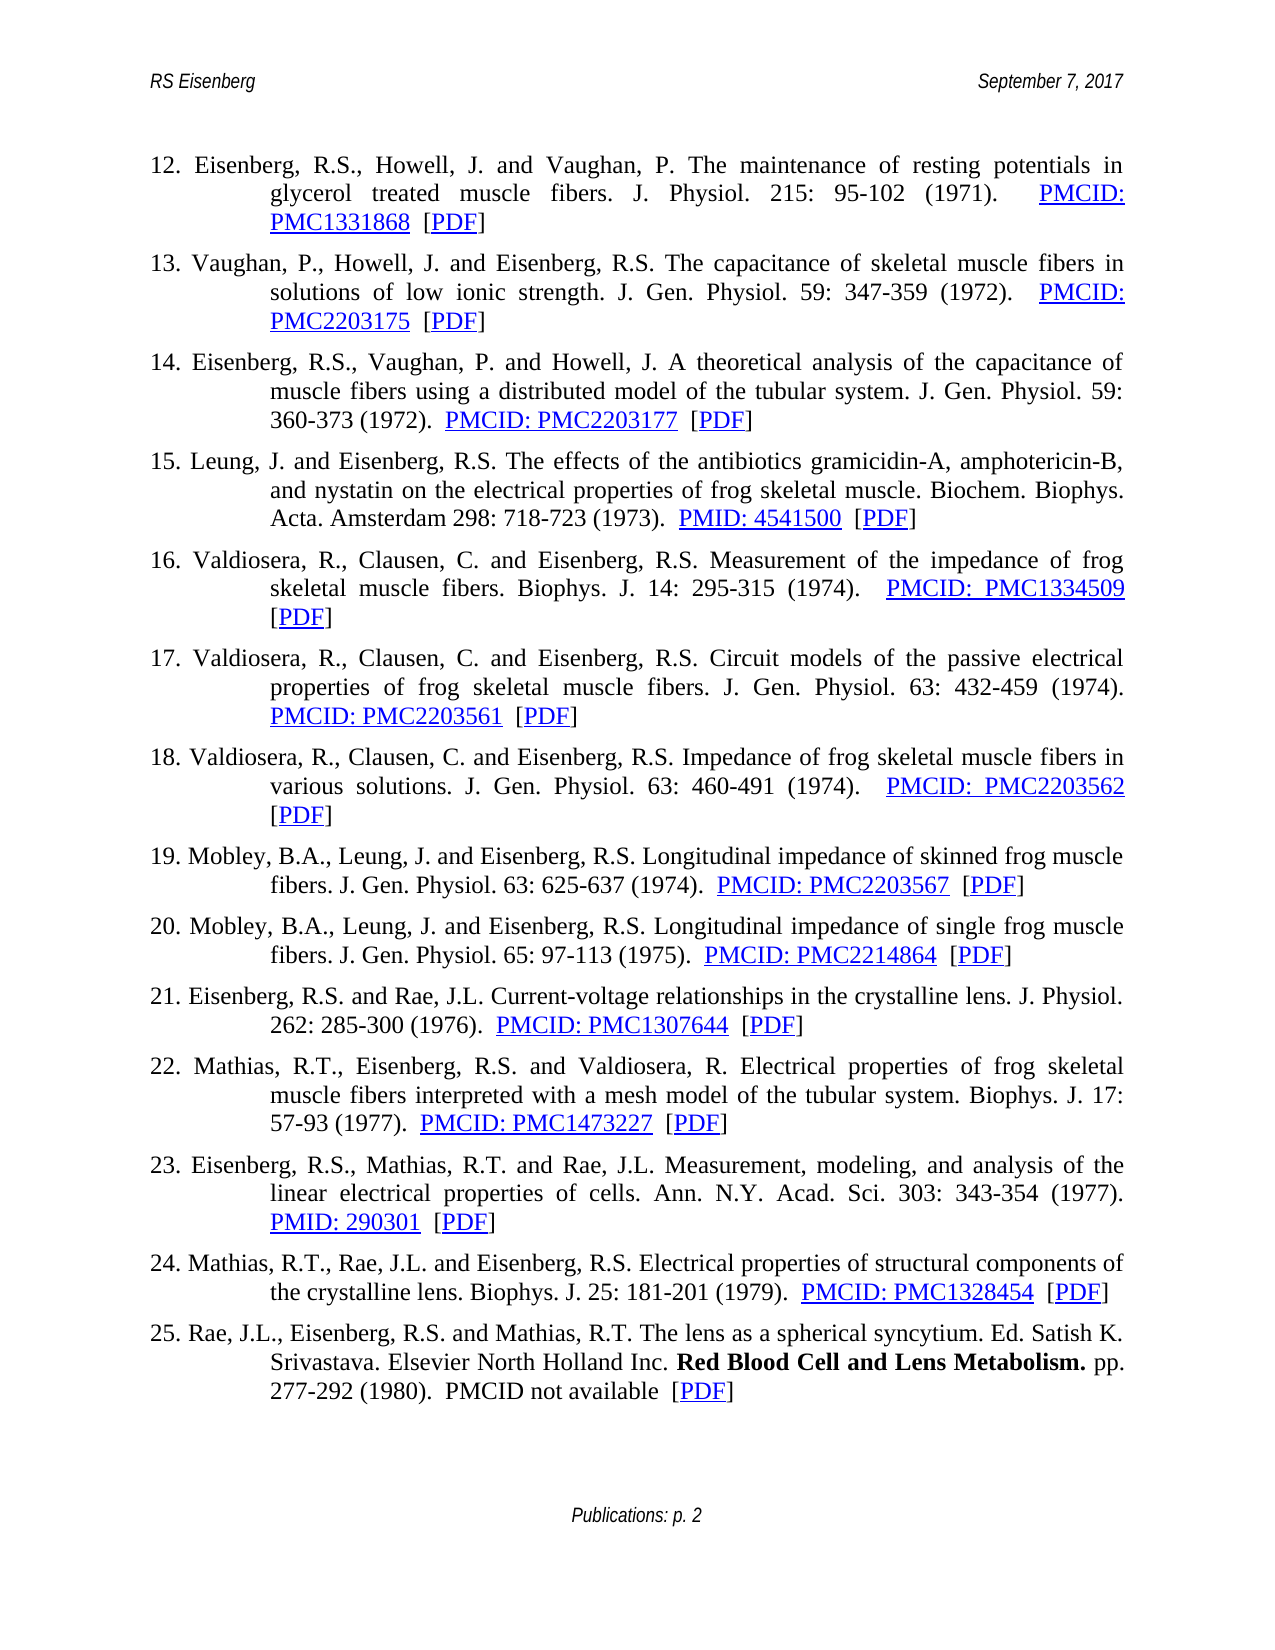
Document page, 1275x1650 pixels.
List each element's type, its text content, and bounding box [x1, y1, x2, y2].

text 24. Mathias, R.T., Rae, J.L. and Eisenberg, R.S. Electrical properties of structural components of the crystalline lens. Biophys. J. 25: 181-201 (1979). PMCID: PMC1328454 [PDF] [150, 1248, 1125, 1306]
text 20. Mobley, B.A., Leung, J. and Eisenberg, R.S. Longitudinal impedance of single frog muscle fibers. J. Gen. Physiol. 65: 97-113 (1975). PMCID: PMC2214864 [PDF] [150, 911, 1125, 968]
text 18. Valdiosera, R., Clausen, C. and Eisenberg, R.S. Impedance of frog skeletal muscle fibers in various solutions. J. Gen. Physiol. 63: 460-491 (1974). PMCID: PMC2203562 [PDF] [150, 742, 1125, 828]
text 25. Rae, J.L., Eisenberg, R.S. and Mathias, R.T. The lens as a spherical syncytium. Ed. Satish K. Srivastava. Elsevier North Holland Inc. Red Blood Cell and Lens Metabolism. pp. 277-292 (1980). PMCID not available [PDF] [150, 1318, 1125, 1405]
text 17. Valdiosera, R., Clausen, C. and Eisenberg, R.S. Circuit models of the passive electrical properties of frog skeletal muscle fibers. J. Gen. Physiol. 63: 432-459 (1974). PMCID: PMC2203561 [PDF] [150, 643, 1125, 730]
text 21. Eisenberg, R.S. and Rae, J.L. Current-voltage relationships in the crystalline lens. J. Physiol. 262: 285-300 (1976). PMCID: PMC1307644 [PDF] [150, 981, 1125, 1038]
text 22. Mathias, R.T., Eisenberg, R.S. and Valdiosera, R. Electrical properties of frog skeletal muscle fibers interpreted with a mesh model of the tubular system. Biophys. J. 17: 57-93 (1977). PMCID: PMC1473227 [PDF] [150, 1051, 1125, 1137]
text 13. Vaughan, P., Howell, J. and Eisenberg, R.S. The capacitance of skeletal muscle fibers in solutions of low ionic strength. J. Gen. Physiol. 59: 347-359 (1972). PMCID: PMC2203175 [PDF] [150, 248, 1125, 335]
text 15. Leung, J. and Eisenberg, R.S. The effects of the antibiotics gramicidin-A, amphotericin-B, and nystatin on the electrical properties of frog skeletal muscle. Biochem. Biophys. Acta. Amsterdam 298: 718-723 (1973). PMID: 4541500 [PDF] [150, 446, 1125, 532]
text 12. Eisenberg, R.S., Howell, J. and Vaughan, P. The maintenance of resting potentials in glycerol treated muscle fibers. J. Physiol. 215: 95-102 (1971). PMCID: PMC1331868 [PDF] [150, 150, 1125, 236]
text 23. Eisenberg, R.S., Mathias, R.T. and Rae, J.L. Measurement, modeling, and analysis of the linear electrical properties of cells. Ann. N.Y. Acad. Sci. 303: 343-354 (1977). PMID: 290301 [PDF] [150, 1150, 1125, 1236]
text 19. Mobley, B.A., Leung, J. and Eisenberg, R.S. Longitudinal impedance of skinned frog muscle fibers. J. Gen. Physiol. 63: 625-637 (1974). PMCID: PMC2203567 [PDF] [150, 841, 1125, 898]
text 16. Valdiosera, R., Clausen, C. and Eisenberg, R.S. Measurement of the impedance of frog skeletal muscle fibers. Biophys. J. 14: 295-315 (1974). PMCID: PMC1334509 [PDF] [150, 545, 1125, 631]
text 14. Eisenberg, R.S., Vaughan, P. and Howell, J. A theoretical analysis of the capacitance of muscle fibers using a distributed model of the tubular system. J. Gen. Physiol. 59: 360-373 (1972). PMCID: PMC2203177 [PDF] [150, 347, 1125, 433]
